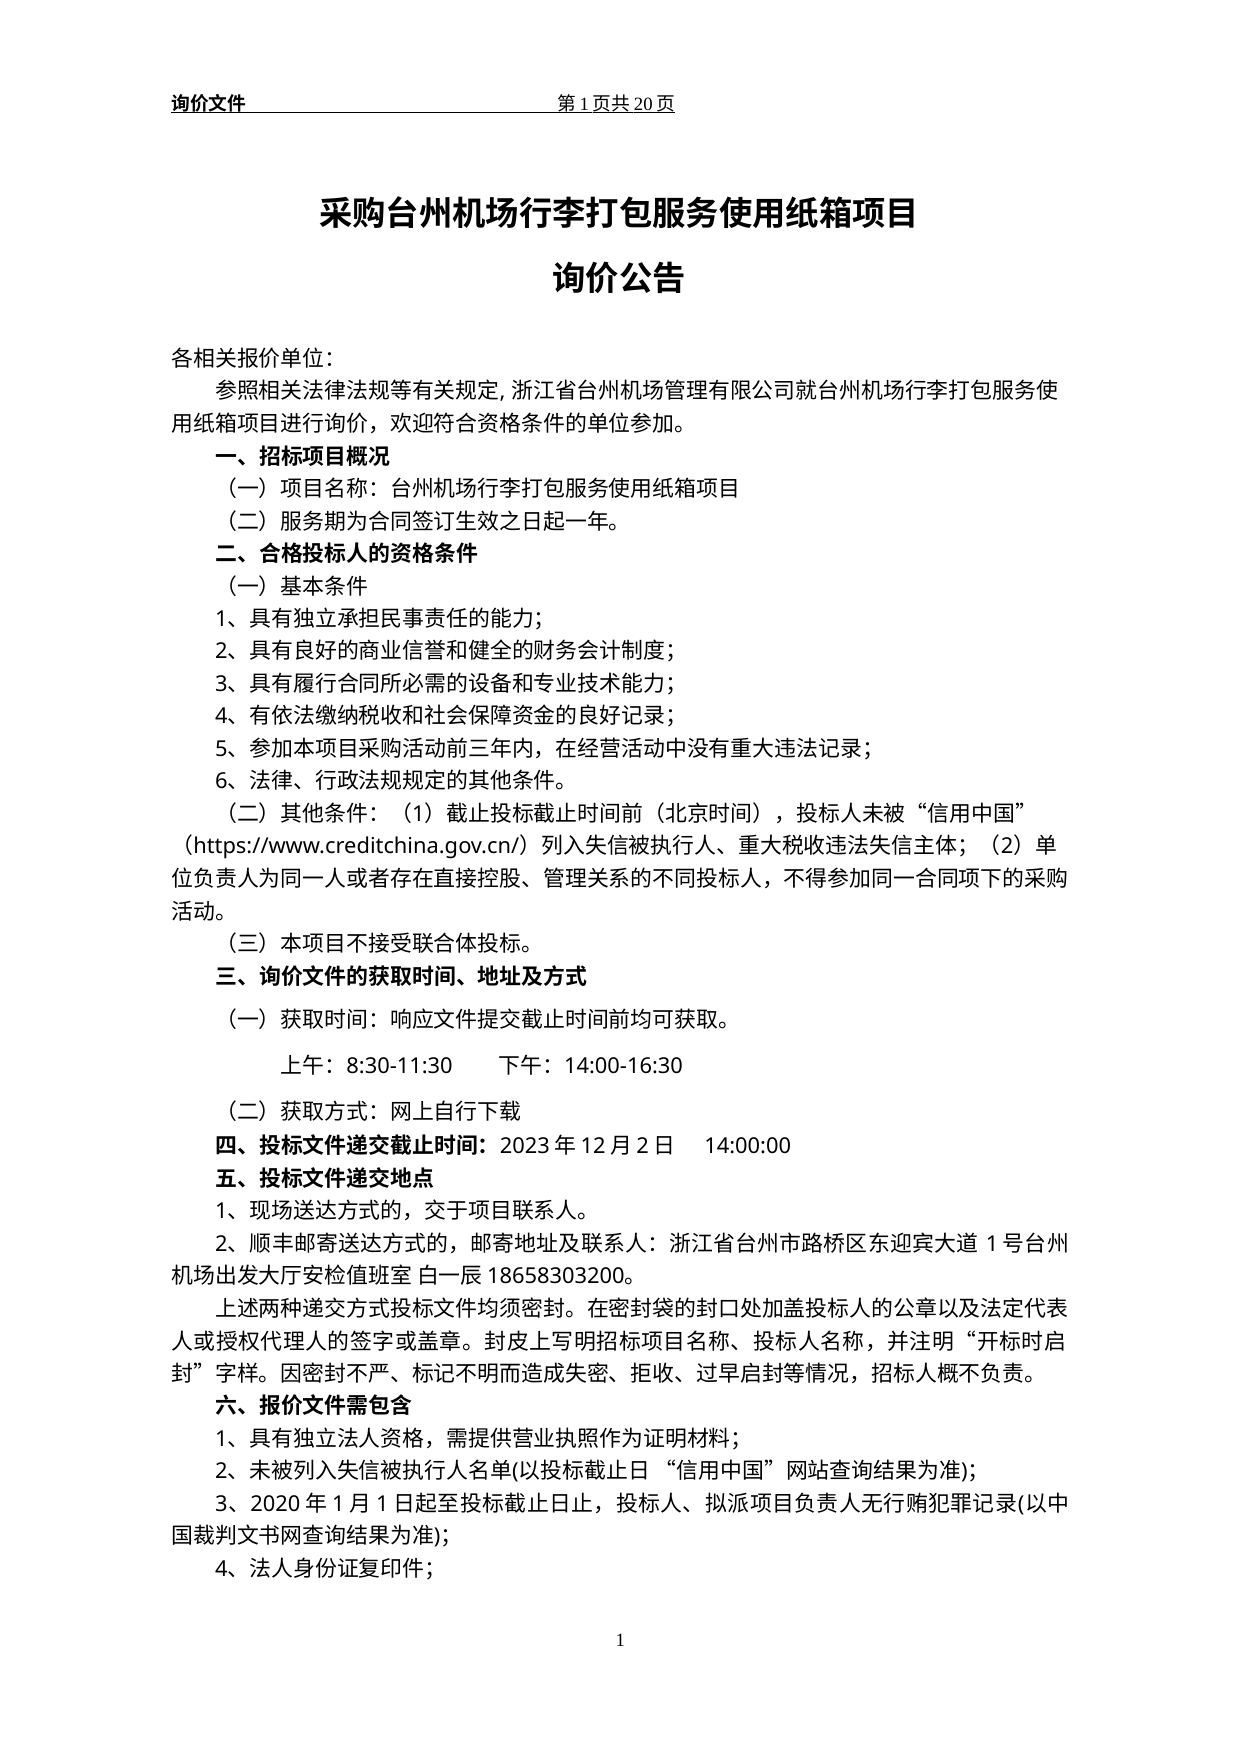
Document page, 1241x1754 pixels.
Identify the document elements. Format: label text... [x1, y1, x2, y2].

text 上午：8:30-11:30 下午：14:00-16:30 [171, 1037, 1069, 1082]
text 5、参加本项目采购活动前三年内，在经营活动中没有重大违法记录； [171, 731, 1069, 763]
text 2、顺丰邮寄送达方式的，邮寄地址及联系人：浙江省台州市路桥区东迎宾大道1号台州机场出发大厅安检值班室 白一辰18658303200。 [171, 1226, 1069, 1291]
text 4、法人身份证复印件； [171, 1551, 1069, 1583]
text 参照相关法律法规等有关规定, 浙江省台州机场管理有限公司就台州机场行李打包服务使用纸箱项目进行询价，欢迎符合资格条件的单位参加。 [171, 373, 1069, 438]
text （二）获取方式：网上自行下载 [171, 1082, 1069, 1128]
text 上述两种递交方式投标文件均须密封。在密封袋的封口处加盖投标人的公章以及法定代表人或授权代理人的签字或盖章。封皮上写明招标项目名称、投标人名称，并注明“开标时启封”字样。因密封不严、标记不明而造成失密、拒收、过早启封等情况，招标人概不负责。 [171, 1291, 1069, 1388]
text （一）项目名称：台州机场行李打包服务使用纸箱项目 [171, 471, 1069, 503]
text 各相关报价单位： [171, 341, 1069, 373]
text 采购台州机场行李打包服务使用纸箱项目 [171, 178, 1067, 243]
text 6、法律、行政法规规定的其他条件。 [171, 763, 1069, 796]
text 一、招标项目概况 [171, 438, 1069, 471]
text 1、现场送达方式的，交于项目联系人。 [171, 1193, 1069, 1226]
text 三、询价文件的获取时间、地址及方式 [171, 958, 1069, 991]
text 询价公告 [171, 243, 1067, 308]
text 2、具有良好的商业信誉和健全的财务会计制度； [171, 633, 1069, 666]
text 2、未被列入失信被执行人名单(以投标截止日 “信用中国”网站查询结果为准)； [171, 1453, 1069, 1486]
text 六、报价文件需包含 [171, 1388, 1069, 1421]
text （一）基本条件 [171, 568, 1069, 601]
text 3、具有履行合同所必需的设备和专业技术能力； [171, 666, 1069, 698]
text 四、投标文件递交截止时间：2023年12月2日 14:00:00 [171, 1128, 1069, 1161]
text （二）其他条件：（1）截止投标截止时间前（北京时间），投标人未被“信用中国”（https://www.creditchina.gov.cn/）列入失信被执行人、重大税收违法失信主体；（2）单位负责人为同一人或者存在直接控股、管理关系的不同投标人，不得参加同一合同项下的采购活动。 [171, 796, 1069, 926]
text （一）获取时间：响应文件提交截止时间前均可获取。 [171, 991, 1069, 1037]
text （三）本项目不接受联合体投标。 [171, 926, 1069, 958]
text （二）服务期为合同签订生效之日起一年。 [171, 503, 1069, 536]
text 1、具有独立法人资格，需提供营业执照作为证明材料； [171, 1421, 1069, 1453]
text 1、具有独立承担民事责任的能力； [171, 601, 1069, 633]
text 二、合格投标人的资格条件 [171, 536, 1069, 568]
text 4、有依法缴纳税收和社会保障资金的良好记录； [171, 698, 1069, 731]
text 五、投标文件递交地点 [171, 1161, 1069, 1193]
text 3、2020年1月1日起至投标截止日止，投标人、拟派项目负责人无行贿犯罪记录(以中国裁判文书网查询结果为准)； [171, 1486, 1069, 1551]
